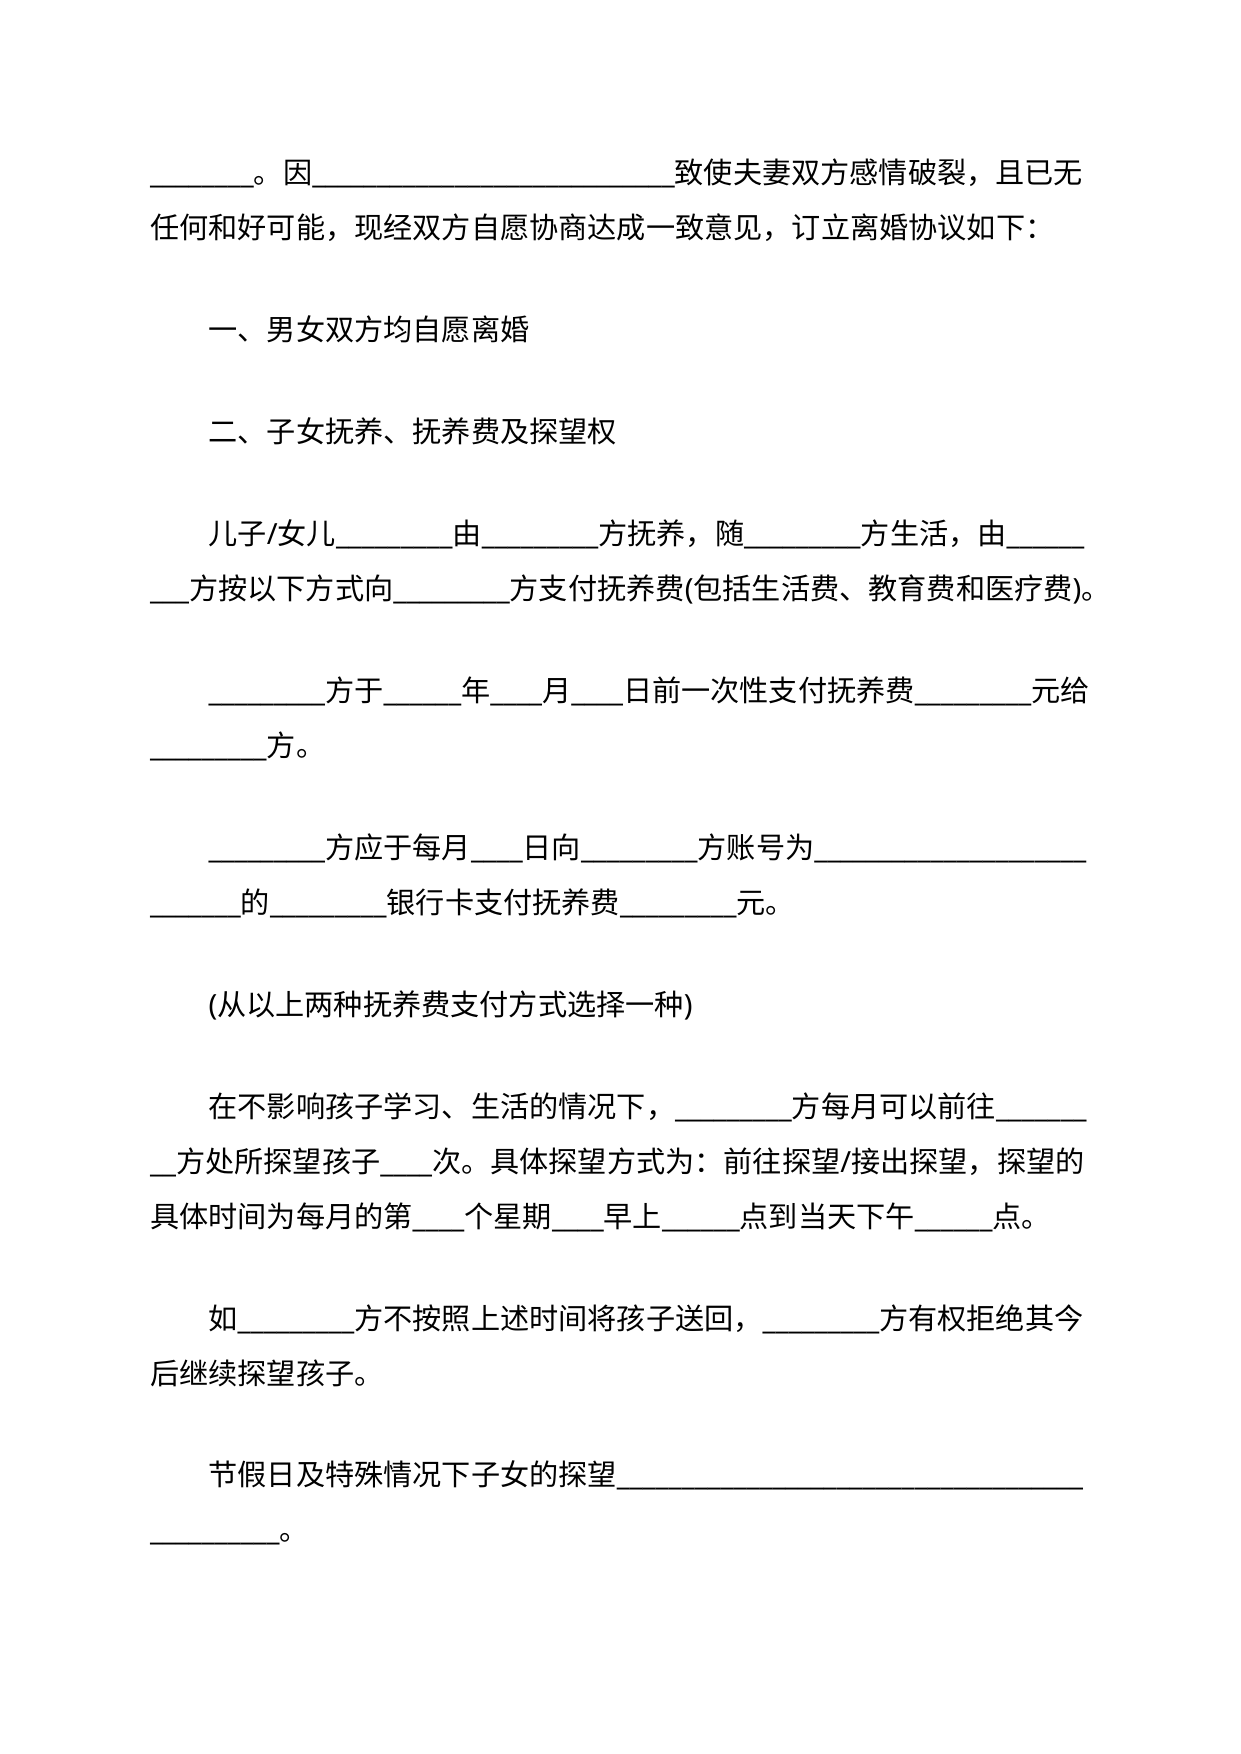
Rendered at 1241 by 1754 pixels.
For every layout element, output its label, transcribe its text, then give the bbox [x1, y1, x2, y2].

text 一、男女双方均自愿离婚 [150, 307, 1090, 349]
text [150, 150, 1090, 247]
text 在不影响孩子学习、生活的情况下，_________方每月可以前往_________方处所探望孩子____次。具体探望方式为：前往探望/接出探望，探望的具体时间为每月的第____个星期____早上______点到当天下午______点。 [150, 1083, 1090, 1236]
text 节假日及特殊情况下子女的探望______________________________________________。 [150, 1452, 1090, 1549]
text 二、子女抚养、抚养费及探望权 [150, 408, 1090, 451]
text _________方应于每月____日向_________方账号为____________________________的_________银行卡支付抚养费_________元。 [150, 824, 1090, 922]
text (从以上两种抚养费支付方式选择一种) [150, 981, 1090, 1024]
text 如_________方不按照上述时间将孩子送回，_________方有权拒绝其今后继续探望孩子。 [150, 1295, 1090, 1392]
text 儿子/女儿_________由_________方抚养，随_________方生活，由_________方按以下方式向_________方支付抚养费(包括生活费、教育费和医疗费)。 [150, 510, 1090, 608]
text _________方于______年____月____日前一次性支付抚养费_________元给_________方。 [150, 667, 1090, 765]
